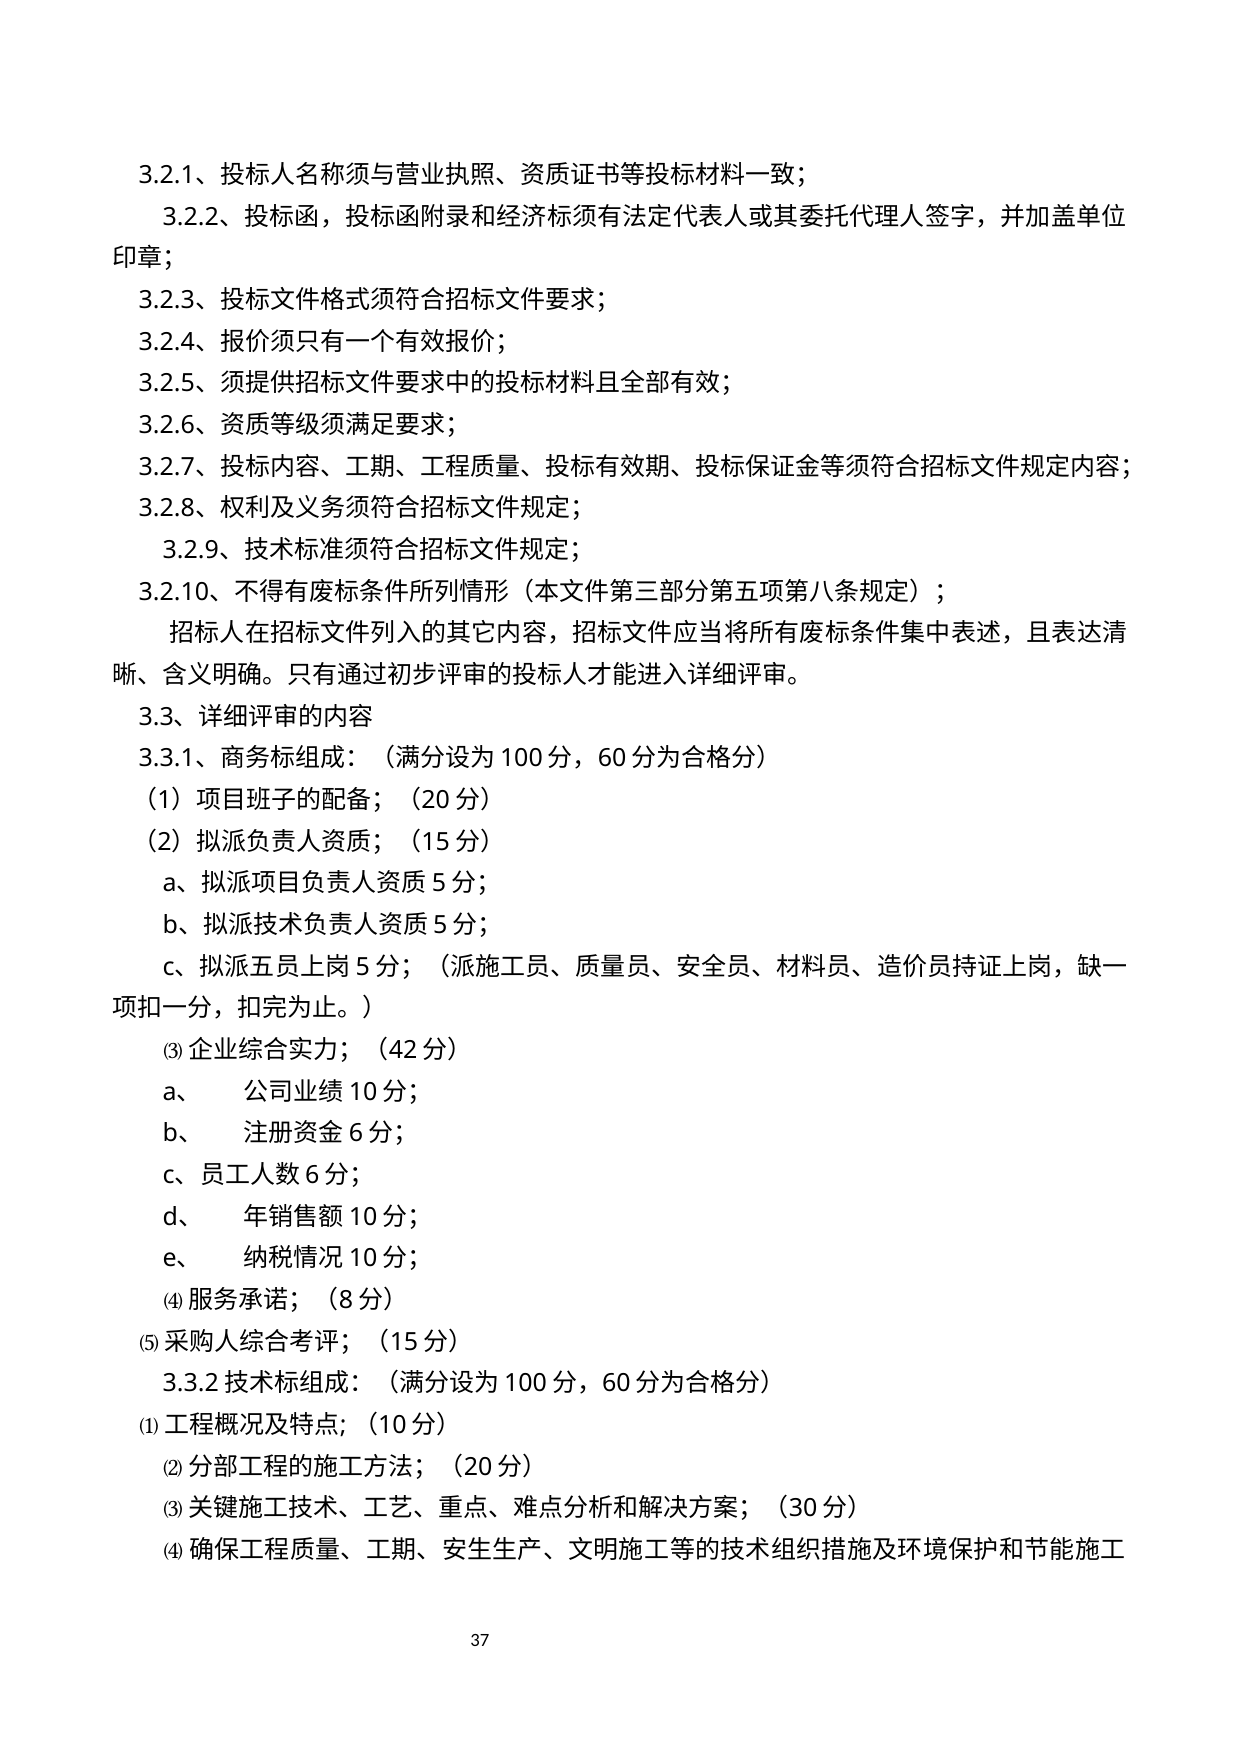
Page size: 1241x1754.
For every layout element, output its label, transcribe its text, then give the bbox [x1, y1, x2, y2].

text 3.2.9、技术标准须符合招标文件规定； [112, 525, 1128, 567]
text 3.2.5、须提供招标文件要求中的投标材料且全部有效； [112, 358, 1128, 400]
text 3.3.2技术标组成：（满分设为100分，60分为合格分） [112, 1358, 1128, 1400]
list 纳税情况10分； [162, 1233, 1128, 1275]
text 3.2.10、不得有废标条件所列情形（本文件第三部分第五项第八条规定）； [112, 567, 1128, 608]
text ⑴工程概况及特点; （10分） [112, 1400, 1128, 1442]
text （1）项目班子的配备；（20分） [112, 775, 1128, 817]
text ⑸采购人综合考评；（15分） [112, 1317, 1128, 1358]
list 公司业绩10分； [162, 1067, 1128, 1108]
text （2）拟派负责人资质；（15分） [112, 817, 1128, 858]
list 年销售额10分； [162, 1192, 1128, 1233]
text b、拟派技术负责人资质5分； [112, 900, 1128, 942]
text 3.2.7、投标内容、工期、工程质量、投标有效期、投标保证金等须符合招标文件规定内容； [112, 442, 1128, 483]
text a、拟派项目负责人资质5分； [112, 858, 1128, 900]
list 注册资金6分； [162, 1108, 1128, 1150]
text 3.3、详细评审的内容 [112, 692, 1128, 733]
text 3.2.4、报价须只有一个有效报价； [112, 317, 1128, 358]
text 3.2.3、投标文件格式须符合招标文件要求； [112, 275, 1128, 317]
text ⑵分部工程的施工方法；（20分） [112, 1442, 1128, 1483]
text ⑷服务承诺；（8分） [112, 1275, 1128, 1317]
text c、拟派五员上岗5分；（派施工员、质量员、安全员、材料员、造价员持证上岗，缺一项扣一分，扣完为止。） [112, 942, 1128, 1025]
text 3.2.1、投标人名称须与营业执照、资质证书等投标材料一致； [112, 150, 1128, 192]
text ⑶关键施工技术、工艺、重点、难点分析和解决方案；（30分） [112, 1483, 1128, 1525]
text 3.3.1、商务标组成：（满分设为100分，60分为合格分） [112, 733, 1128, 775]
text ⑶企业综合实力；（42分） [112, 1025, 1128, 1067]
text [112, 1525, 1128, 1567]
list 员工人数6分； [162, 1150, 1128, 1192]
text 3.2.2、投标函，投标函附录和经济标须有法定代表人或其委托代理人签字，并加盖单位印章； [112, 192, 1128, 275]
text 3.2.6、资质等级须满足要求； [112, 400, 1128, 442]
text 3.2.8、权利及义务须符合招标文件规定； [112, 483, 1128, 525]
text 招标人在招标文件列入的其它内容，招标文件应当将所有废标条件集中表述，且表达清晰、含义明确。只有通过初步评审的投标人才能进入详细评审。 [112, 608, 1128, 692]
